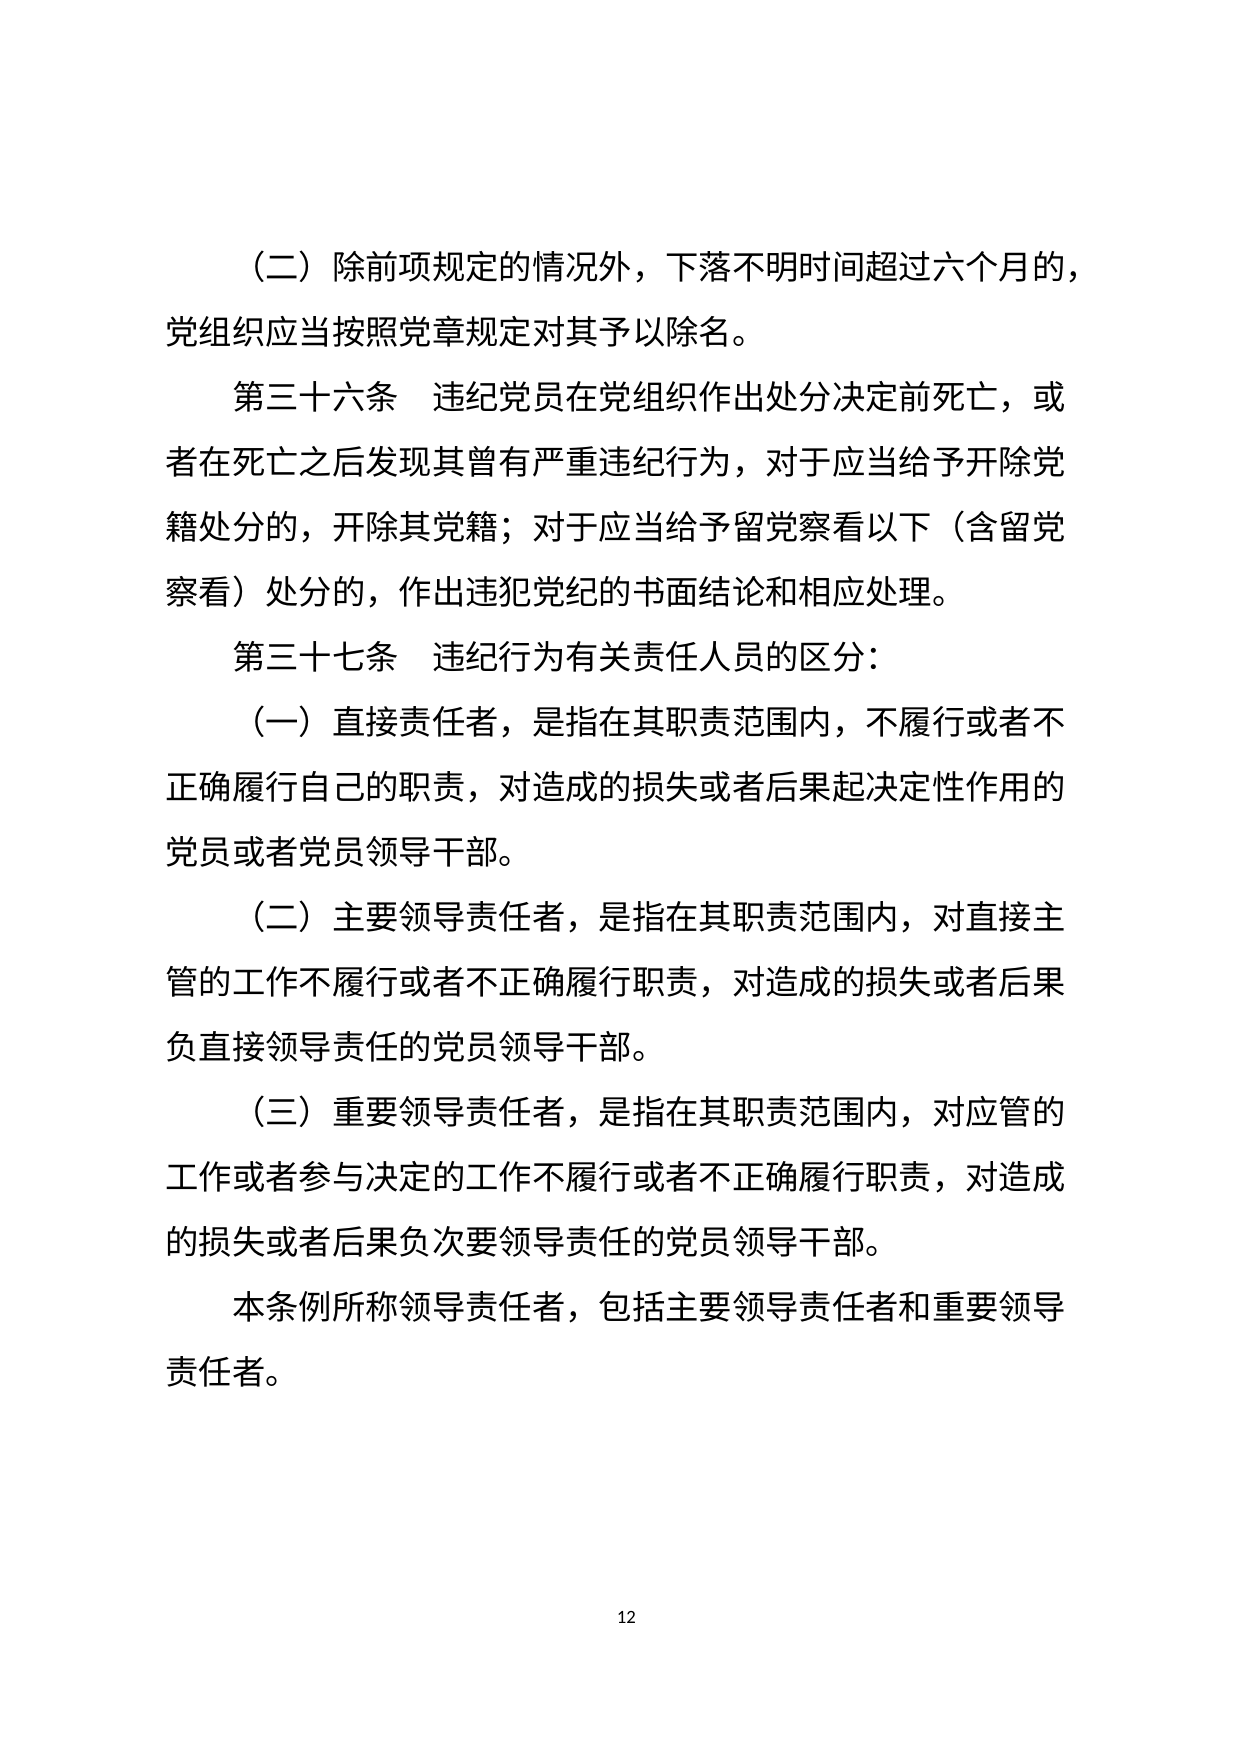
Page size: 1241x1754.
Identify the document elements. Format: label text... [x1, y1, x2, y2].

text （二）除前项规定的情况外，下落不明时间超过六个月的，党组织应当按照党章规定对其予以除名。 [165, 233, 1087, 363]
text （三）重要领导责任者，是指在其职责范围内，对应管的工作或者参与决定的工作不履行或者不正确履行职责，对造成的损失或者后果负次要领导责任的党员领导干部。 [165, 1078, 1087, 1273]
text 本条例所称领导责任者，包括主要领导责任者和重要领导责任者。 [165, 1273, 1087, 1403]
text （一）直接责任者，是指在其职责范围内，不履行或者不正确履行自己的职责，对造成的损失或者后果起决定性作用的党员或者党员领导干部。 [165, 688, 1087, 883]
text 第三十七条 违纪行为有关责任人员的区分： [165, 623, 1087, 688]
text （二）主要领导责任者，是指在其职责范围内，对直接主管的工作不履行或者不正确履行职责，对造成的损失或者后果负直接领导责任的党员领导干部。 [165, 883, 1087, 1078]
text 第三十六条 违纪党员在党组织作出处分决定前死亡，或者在死亡之后发现其曾有严重违纪行为，对于应当给予开除党籍处分的，开除其党籍；对于应当给予留党察看以下（含留党察看）处分的，作出违犯党纪的书面结论和相应处理。 [165, 363, 1087, 623]
